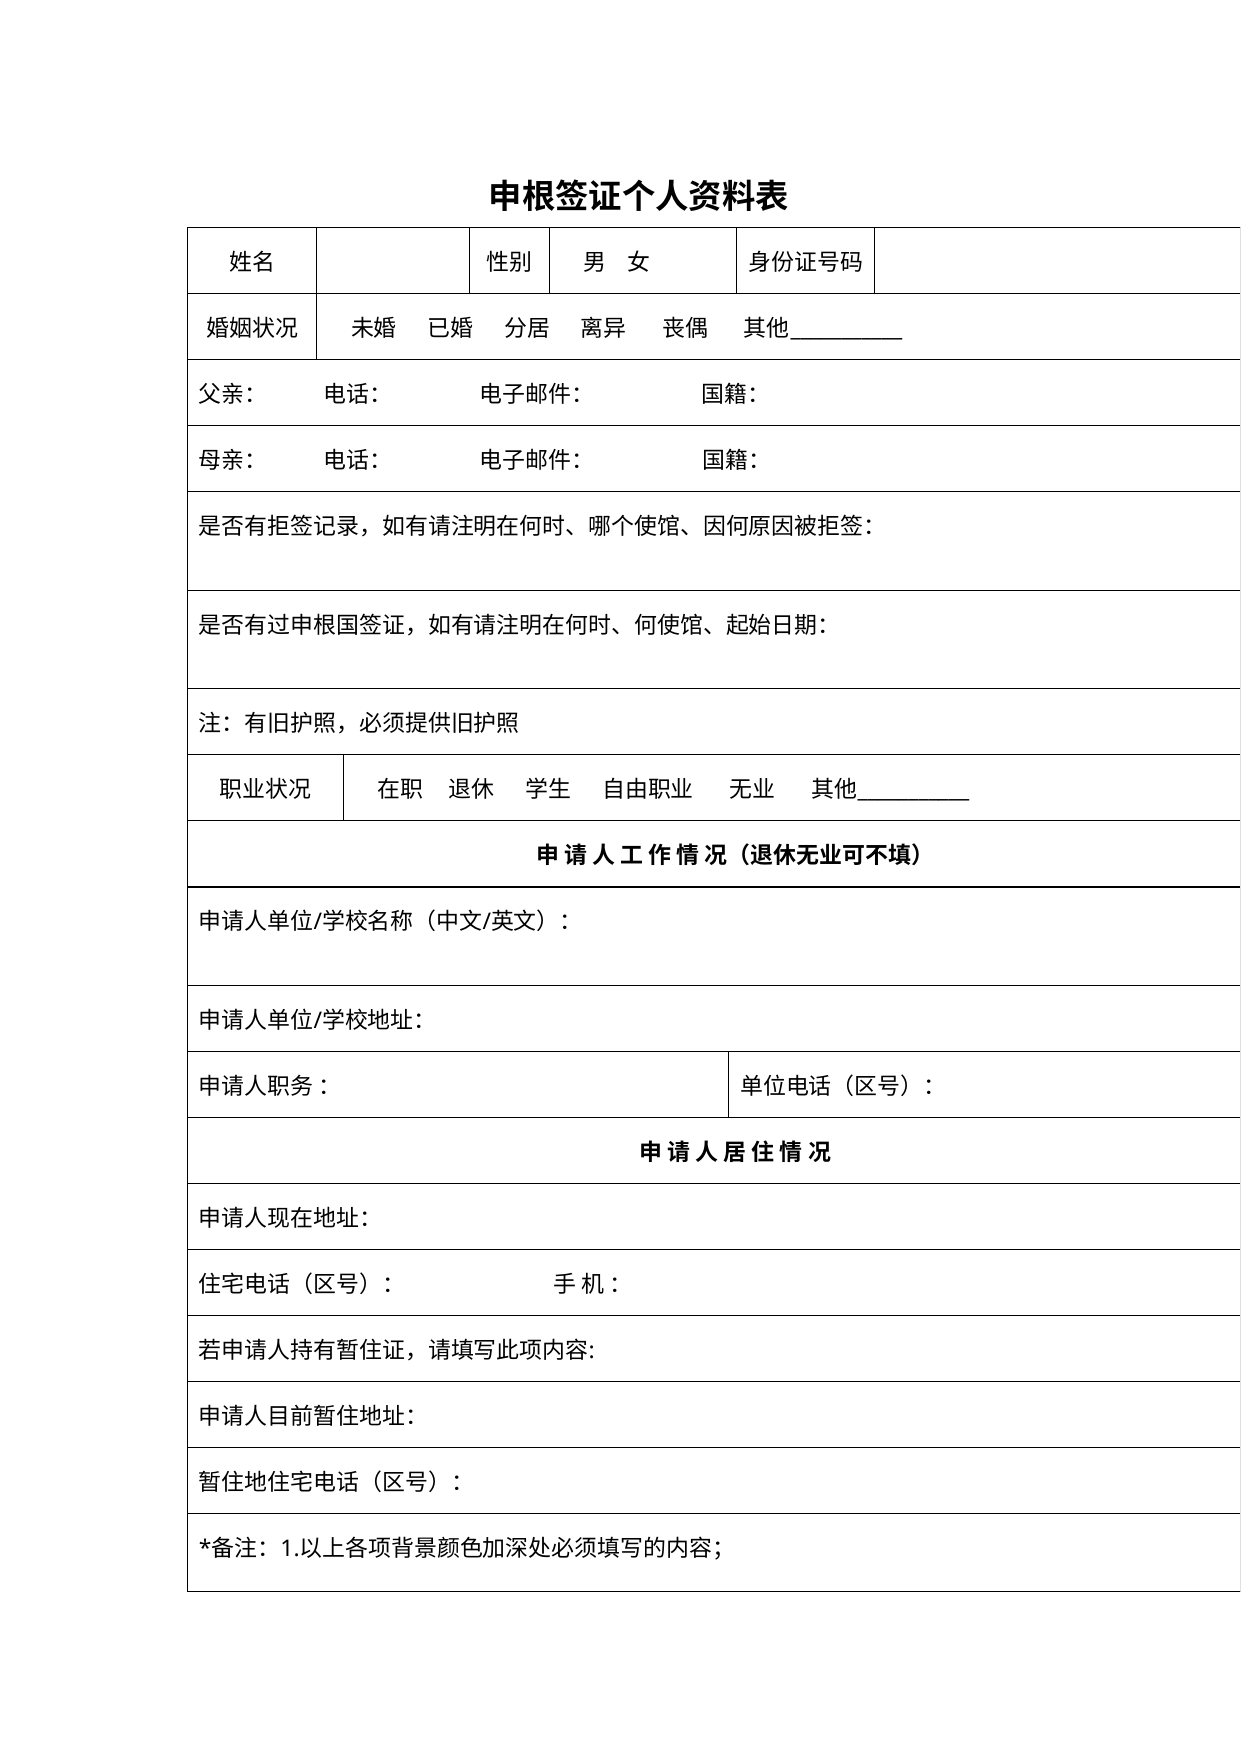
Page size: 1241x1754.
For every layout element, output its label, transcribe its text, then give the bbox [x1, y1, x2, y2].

text 申根签证个人资料表 [187, 162, 1053, 227]
table_header 身份证号码 [737, 228, 874, 293]
table_cell 婚姻状况 [188, 294, 316, 359]
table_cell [188, 1514, 1240, 1591]
table_cell 在职 退休 学生 自由职业 无业 其他___________ [344, 755, 1240, 820]
table_cell 母亲： 电话： 电子邮件： 国籍： [188, 426, 1240, 491]
table_header [317, 228, 469, 293]
table_cell 注：有旧护照，必须提供旧护照 [188, 689, 1240, 754]
table_cell 单位电话（区号）： [729, 1052, 1240, 1117]
table_cell 申请人单位/学校名称（中文/英文）： [188, 888, 1240, 985]
table_cell 职业状况 [188, 755, 343, 820]
table_cell 申请人现在地址： [188, 1184, 1240, 1249]
table_cell 是否有拒签记录，如有请注明在何时、哪个使馆、因何原因被拒签： [188, 492, 1240, 590]
table_cell 暂住地住宅电话（区号）： [188, 1448, 1240, 1513]
table_cell 是否有过申根国签证，如有请注明在何时、何使馆、起始日期： [188, 591, 1240, 688]
table_header 性别 [470, 228, 549, 293]
table_cell 申 请 人 居 住 情 况 [188, 1118, 1240, 1183]
table_header [875, 228, 1240, 293]
table_cell 申请人单位/学校地址： [188, 986, 1240, 1051]
table_cell 住宅电话（区号）： 手 机 ： [188, 1250, 1240, 1315]
table_cell 若申请人持有暂住证，请填写此项内容: [188, 1316, 1240, 1381]
table_header 姓名 [188, 228, 316, 293]
table_header 男 女 [550, 228, 736, 293]
table_cell 未婚 已婚 分居 离异 丧偶 其他___________ [317, 294, 1240, 359]
table_cell 申请人目前暂住地址： [188, 1382, 1240, 1447]
table_cell 申请人职务 ： [188, 1052, 728, 1117]
table_cell 父亲： 电话： 电子邮件： 国籍： [188, 360, 1240, 425]
table_cell 申 请 人 工 作 情 况（退休无业可不填） [188, 821, 1240, 886]
